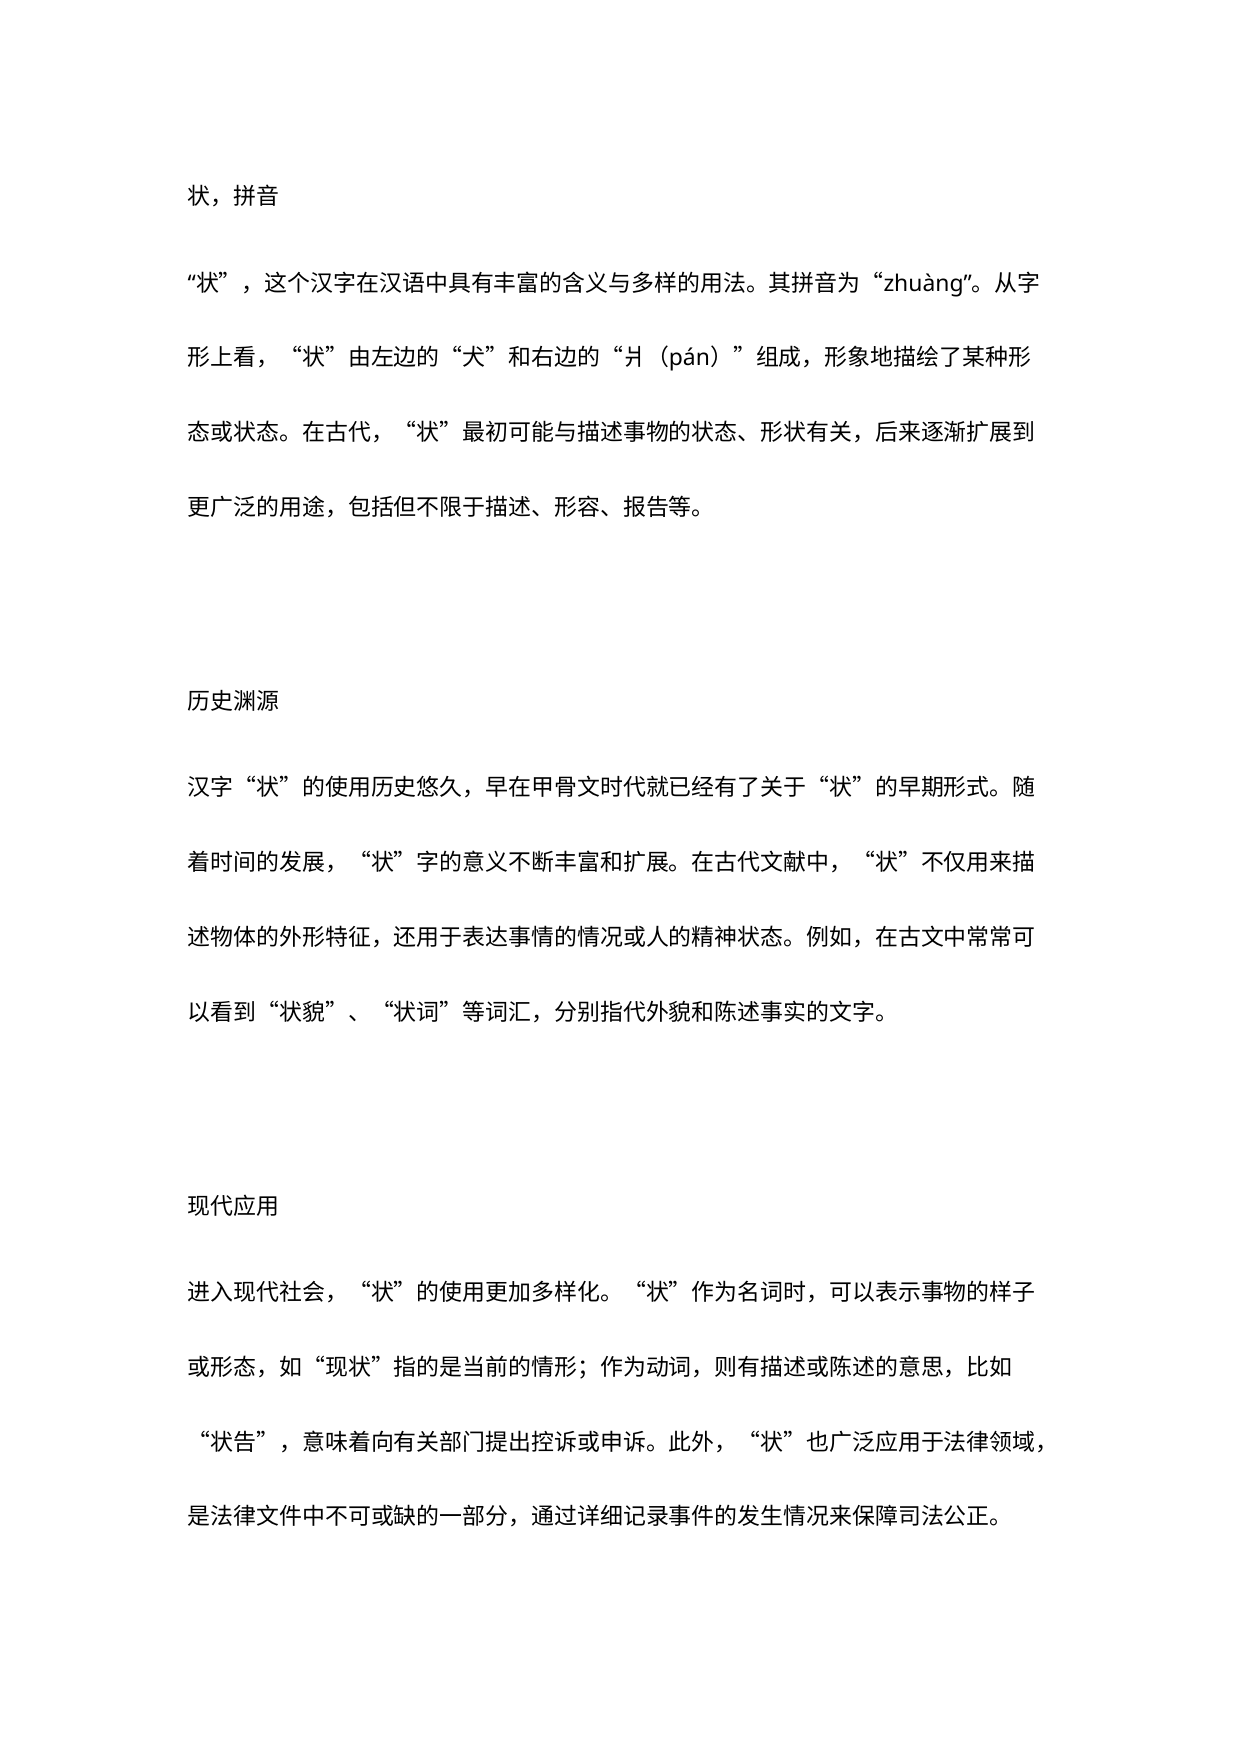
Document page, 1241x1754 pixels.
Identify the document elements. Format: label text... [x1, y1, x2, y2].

text 汉字“状”的使用历史悠久，早在甲骨文时代就已经有了关于“状”的早期形式。随着时间的发展，“状”字的意义不断丰富和扩展。在古代文献中，“状”不仅用来描述物体的外形特征，还用于表达事情的情况或人的精神状态。例如，在古文中常常可以看到“状貌”、“状词”等词汇，分别指代外貌和陈述事实的文字。 [187, 753, 1053, 1042]
text 进入现代社会，“状”的使用更加多样化。“状”作为名词时，可以表示事物的样子或形态，如“现状”指的是当前的情形；作为动词，则有描述或陈述的意思，比如“状告”，意味着向有关部门提出控诉或申诉。此外，“状”也广泛应用于法律领域，是法律文件中不可或缺的一部分，通过详细记录事件的发生情况来保障司法公正。 [187, 1258, 1053, 1547]
text 历史渊源 [187, 667, 1053, 732]
text 现代应用 [187, 1172, 1053, 1237]
text “状”，这个汉字在汉语中具有丰富的含义与多样的用法。其拼音为“zhuàng”。从字形上看，“状”由左边的“犬”和右边的“爿（pán）”组成，形象地描绘了某种形态或状态。在古代，“状”最初可能与描述事物的状态、形状有关，后来逐渐扩展到更广泛的用途，包括但不限于描述、形容、报告等。 [187, 248, 1053, 538]
text 状，拼音 [187, 162, 1053, 227]
